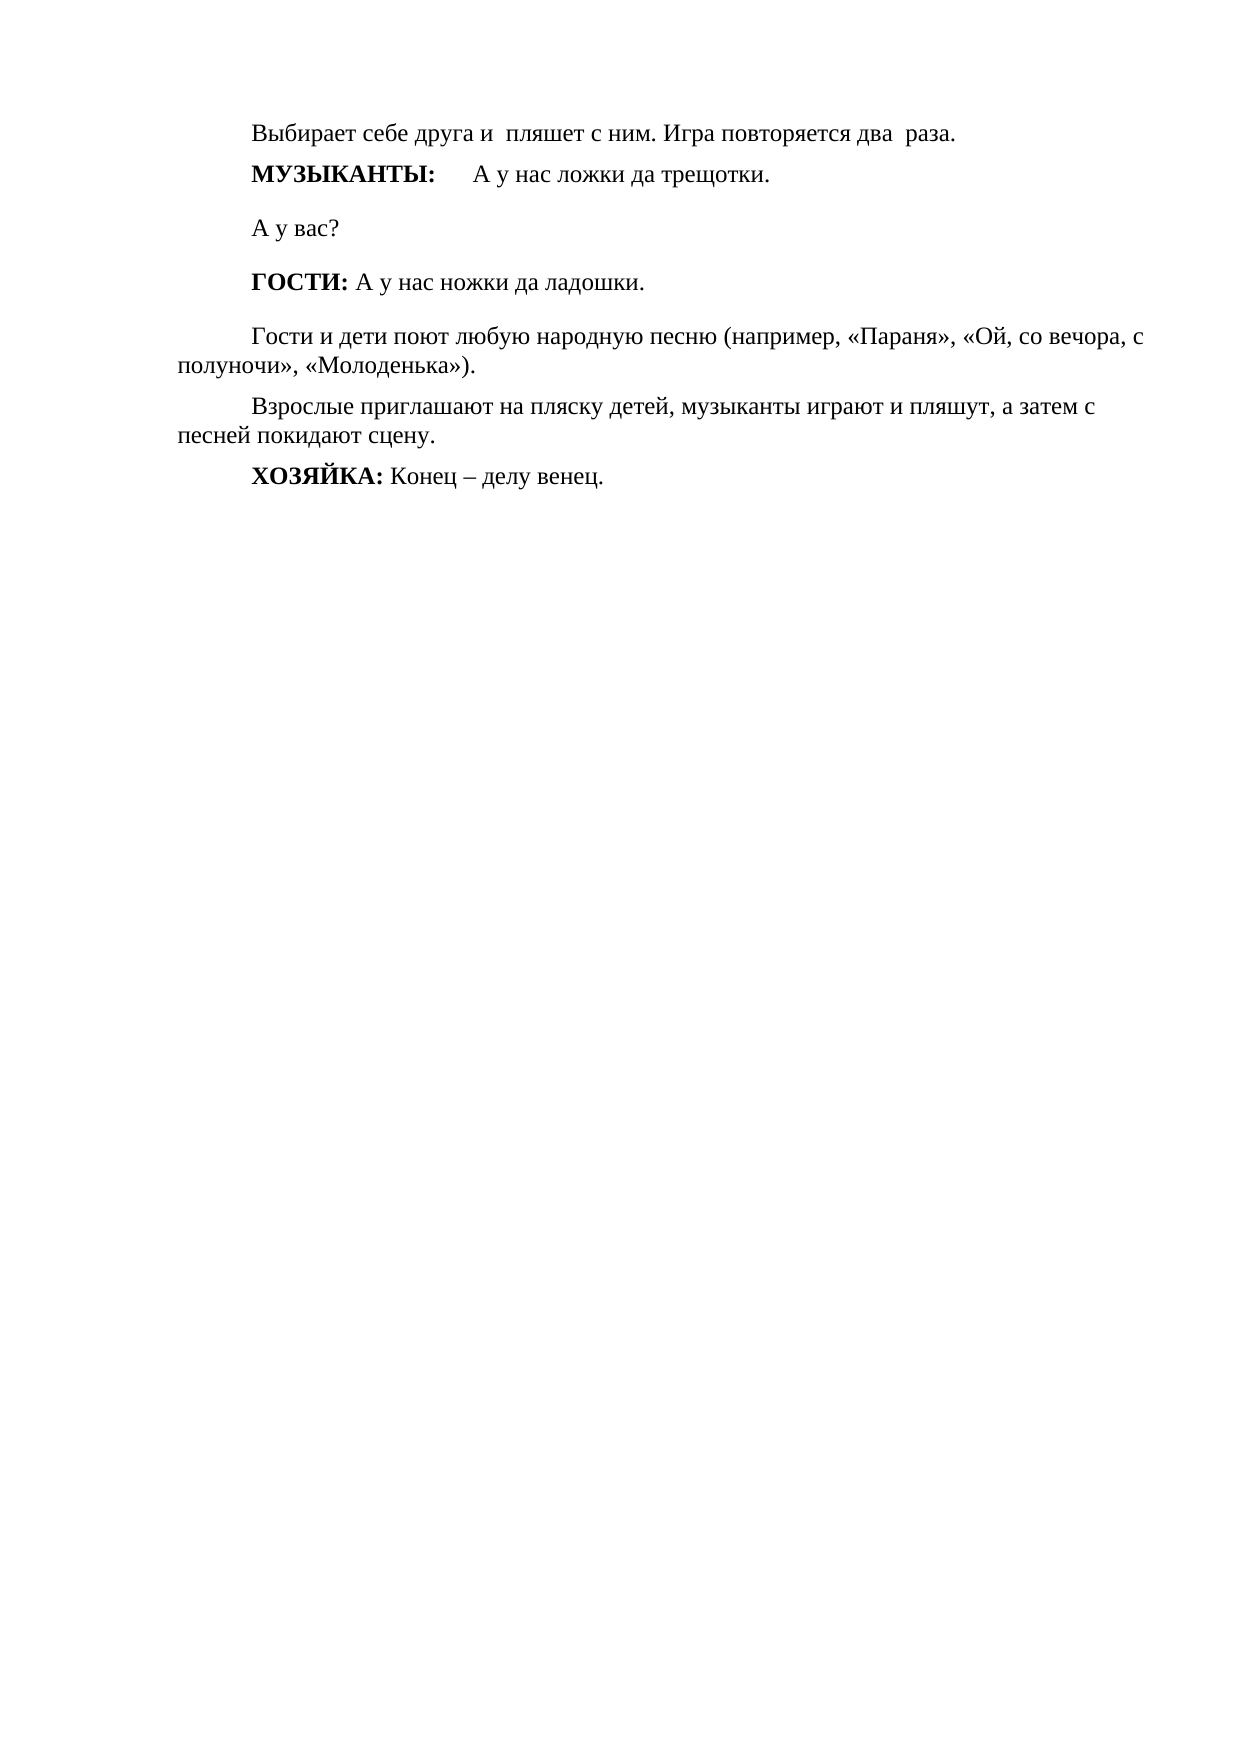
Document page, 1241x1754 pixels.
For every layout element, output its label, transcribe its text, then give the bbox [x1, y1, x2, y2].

text Гости и дети поют любую народную песню (например, «Параня», «Ой, со вечора, с полуночи», «Молоденька»). [177, 321, 1152, 378]
text Выбирает себе друга и пляшет с ним. Игра повторяется два раза. [177, 118, 1152, 147]
text А у вас? [177, 213, 1152, 242]
text Музыканты: А у нас ложки да трещотки. [177, 159, 1152, 188]
text Гости: А у нас ножки да ладошки. [177, 267, 1152, 296]
text Взрослые приглашают на пляску детей, музыканты играют и пляшут, а затем с песней покидают сцену. [177, 391, 1152, 448]
text Хозяйка: Конец – делу венец. [177, 461, 1152, 490]
